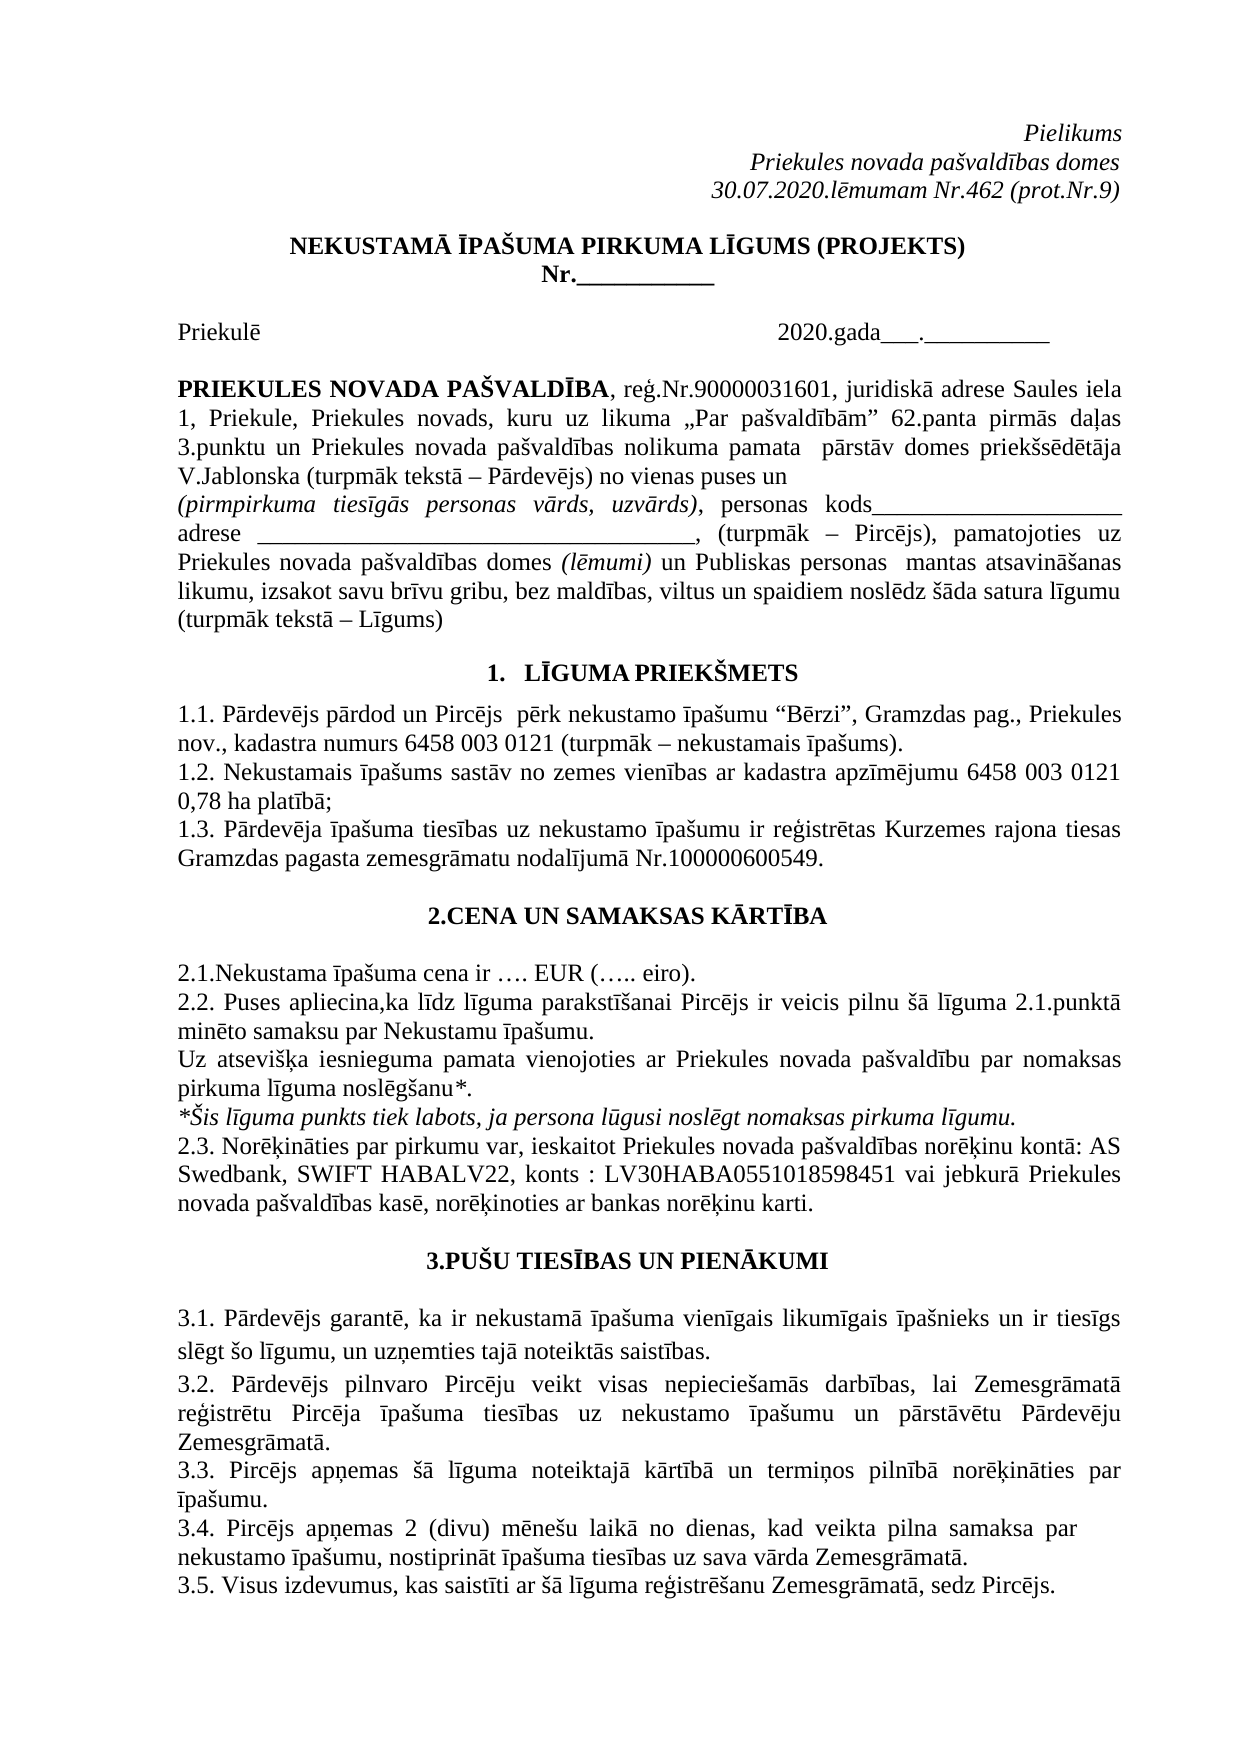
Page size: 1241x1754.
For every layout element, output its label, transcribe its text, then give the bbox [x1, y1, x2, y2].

text 3.4. Pircējs apņemas 2 (divu) mēnešu laikā no dienas, kad veikta pilna samaksa par nekustamo īpašumu, nostiprināt īpašuma tiesības uz sava vārda Zemesgrāmatā. [177, 1513, 1078, 1571]
text 2.CENA UN SAMAKSAS KĀRTĪBA [177, 901, 1078, 929]
text Pielikums [177, 118, 1122, 147]
text Nr.___________ [177, 259, 1078, 288]
text 1.1. Pārdevējs pārdod un Pircējs pērk nekustamo īpašumu “Bērzi”, Gramzdas pag., Priekules nov., kadastra numurs 6458 003 0121 (turpmāk – nekustamais īpašums). [177, 699, 1122, 757]
text 1.2. Nekustamais īpašums sastāv no zemes vienības ar kadastra apzīmējumu 6458 003 0121 0,78 ha platībā; [177, 757, 1122, 814]
text 3.3. Pircējs apņemas šā līguma noteiktajā kārtībā un termiņos pilnībā norēķināties par īpašumu. [177, 1456, 1122, 1513]
text 2.2. Puses apliecina,ka līdz līguma parakstīšanai Pircējs ir veicis pilnu šā līguma 2.1.punktā minēto samaksu par Nekustamu īpašumu. [177, 987, 1122, 1044]
text 30.07.2020.lēmumam Nr.462 (prot.Nr.9) [177, 176, 1122, 204]
text 3.PUŠU TIESĪBAS UN PIENĀKUMI [177, 1246, 1078, 1274]
text 3.5. Visus izdevumus, kas saistīti ar šā līguma reģistrēšanu Zemesgrāmatā, sedz Pircējs. [177, 1571, 1078, 1599]
text NEKUSTAMĀ ĪPAŠUMA PIRKUMA LĪGUMS (PROJEKTS) [177, 231, 1078, 259]
text 3.1. Pārdevējs garantē, ka ir nekustamā īpašuma vienīgais likumīgais īpašnieks un ir tiesīgs slēgt šo līgumu, un uzņemties tajā noteiktās saistības. [177, 1303, 1122, 1365]
text Priekulē 2020.gada___.__________ [177, 317, 1078, 346]
text Priekules novada pašvaldības domes [177, 147, 1122, 176]
text PRIEKULES NOVADA PAŠVALDĪBA, reģ.Nr.90000031601, juridiskā adrese Saules iela 1, Priekule, Priekules novads, kuru uz likuma „Par pašvaldībām” 62.panta pirmās daļas 3.punktu un Priekules novada pašvaldības nolikuma pamata pārstāv domes priekšsēdētāja V.Jablonska (turpmāk tekstā – Pārdevējs) no vienas puses un [177, 374, 1122, 489]
text (pirmpirkuma tiesīgās personas vārds, uzvārds), personas kods____________________ adrese ___________________________________, (turpmāk – Pircējs), pamatojoties uz Priekules novada pašvaldības domes (lēmumi) un Publiskas personas mantas atsavināšanas likumu, izsakot savu brīvu gribu, bez maldības, viltus un spaidiem noslēdz šāda satura līgumu (turpmāk tekstā – Līgums) [177, 489, 1122, 633]
list LĪGUMA PRIEKŠMETS [207, 658, 1078, 687]
text 3.2. Pārdevējs pilnvaro Pircēju veikt visas nepieciešamās darbības, lai Zemesgrāmatā reģistrētu Pircēja īpašuma tiesības uz nekustamo īpašumu un pārstāvētu Pārdevēju Zemesgrāmatā. [177, 1369, 1122, 1456]
text 2.3. Norēķināties par pirkumu var, ieskaitot Priekules novada pašvaldības norēķinu kontā: AS Swedbank, SWIFT HABALV22, konts : LV30HABA0551018598451 vai jebkurā Priekules novada pašvaldības kasē, norēķinoties ar bankas norēķinu karti. [177, 1131, 1122, 1217]
text Uz atsevišķa iesnieguma pamata vienojoties ar Priekules novada pašvaldību par nomaksas pirkuma līguma noslēgšanu*. [177, 1044, 1122, 1102]
text 1.3. Pārdevēja īpašuma tiesības uz nekustamo īpašumu ir reģistrētas Kurzemes rajona tiesas Gramzdas pagasta zemesgrāmatu nodalījumā Nr.100000600549. [177, 814, 1122, 872]
text *Šis līguma punkts tiek labots, ja persona lūgusi noslēgt nomaksas pirkuma līgumu. [177, 1102, 1122, 1131]
text 2.1.Nekustama īpašuma cena ir …. EUR (….. eiro). [177, 958, 1078, 987]
